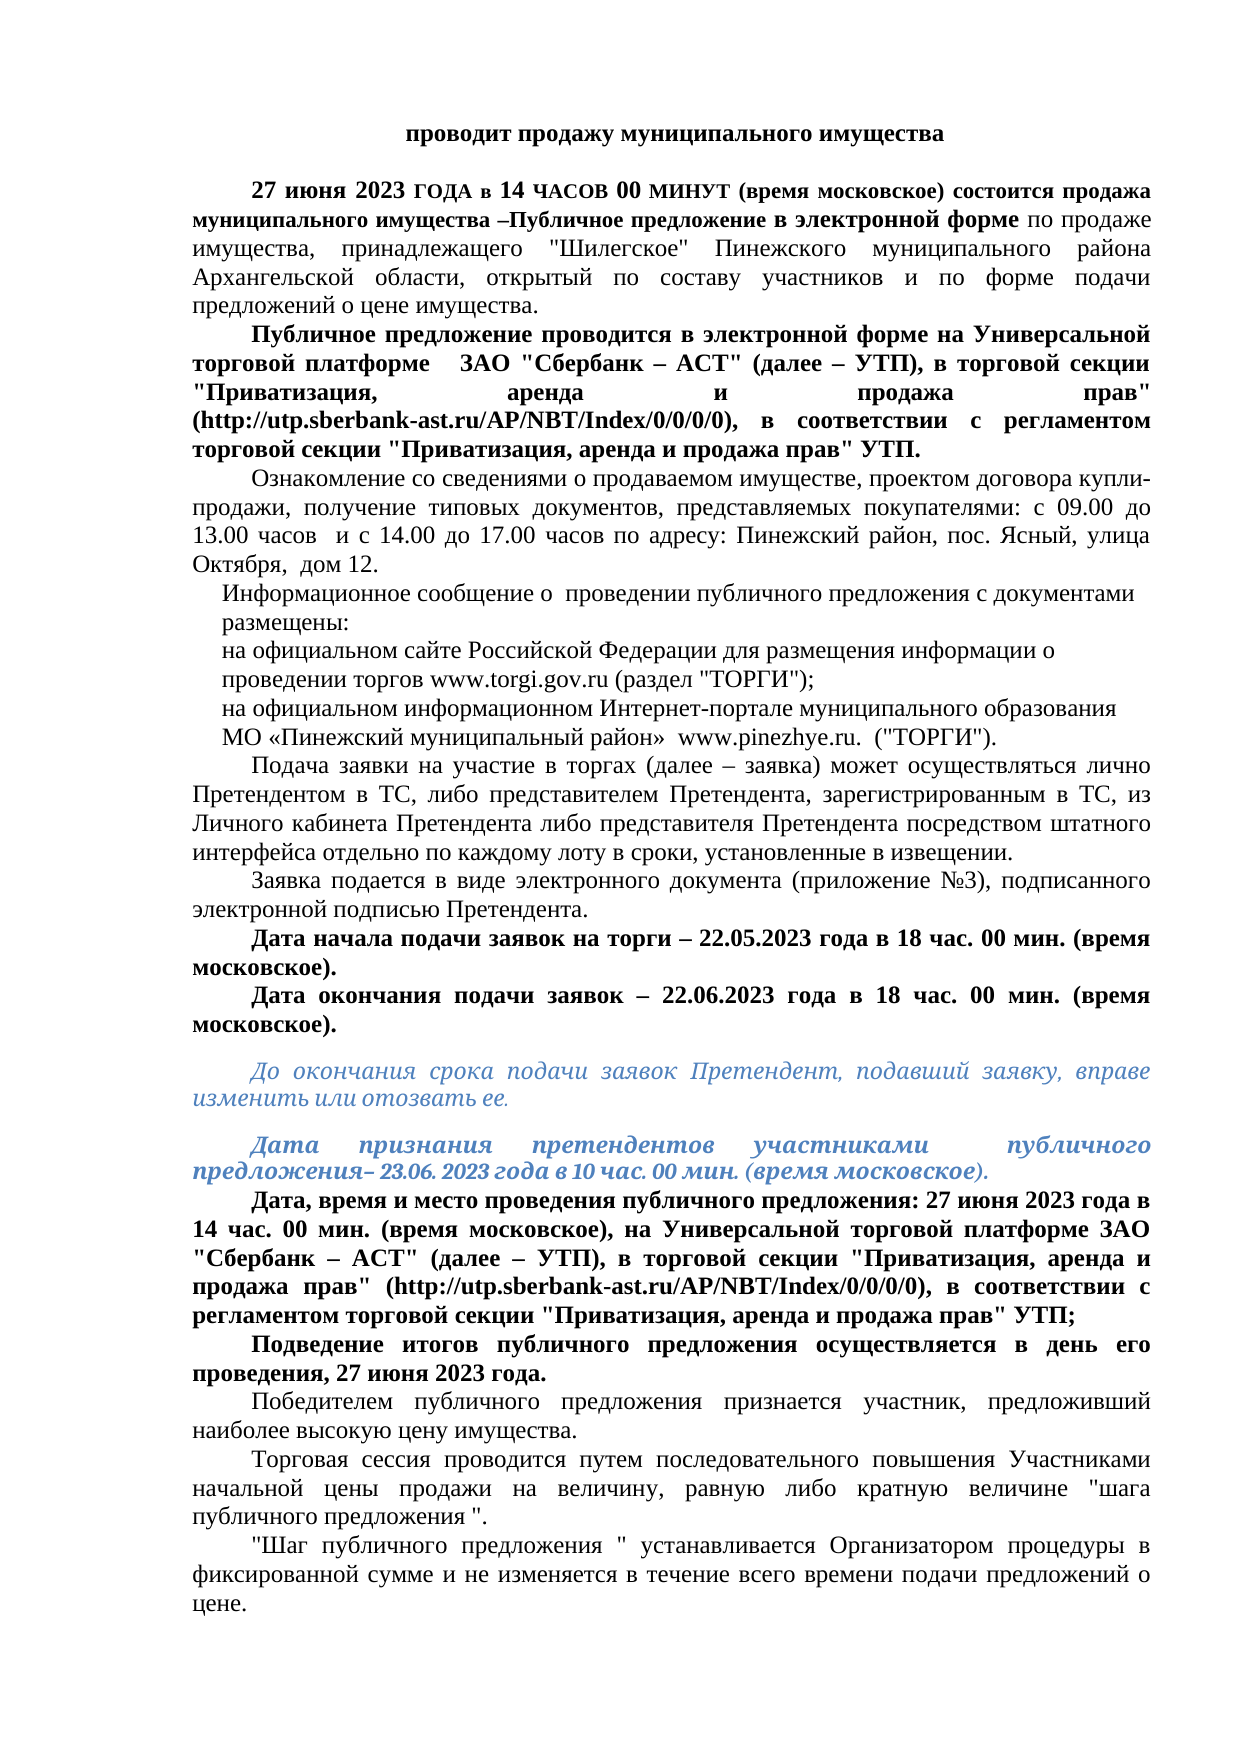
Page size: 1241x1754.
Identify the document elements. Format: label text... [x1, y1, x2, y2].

text Торговая сессия проводится путем последовательного повышения Участниками начальной цены продажи на величину, равную либо кратную величине "шага публичного предложения ". [192, 1444, 1152, 1530]
text Публичное предложение проводится в электронной форме на Универсальной торговой платформе ЗАО "Сбербанк – АСТ" (далее – УТП), в торговой секции "Приватизация, аренда и продажа прав" (http://utp.sberbank-ast.ru/AP/NBT/Index/0/0/0/0), в соответствии с регламентом торговой секции "Приватизация, аренда и продажа прав" УТП. [192, 319, 1152, 463]
text на официальном информационном Интернет-портале муниципального образования МО «Пинежский муниципальный район» www.pinezhye.ru. ("ТОРГИ"). [222, 693, 1152, 751]
text Подача заявки на участие в торгах (далее – заявка) может осуществляться лично Претендентом в ТС, либо представителем Претендента, зарегистрированным в ТС, из Личного кабинета Претендента либо представителя Претендента посредством штатного интерфейса отдельно по каждому лоту в сроки, установленные в извещении. [192, 751, 1152, 866]
text на официальном сайте Российской Федерации для размещения информации о проведении торгов www.torgi.gov.ru (раздел "ТОРГИ"); [222, 636, 1152, 693]
text "Шаг публичного предложения " устанавливается Организатором процедуры в фиксированной сумме и не изменяется в течение всего времени подачи предложений о цене. [192, 1530, 1152, 1616]
text Дата окончания подачи заявок – 22.06.2023 года в 18 час. 00 мин. (время московское). [192, 981, 1152, 1038]
text 27 июня 2023 ГОДА в 14 ЧАСОВ 00 МИНУТ (время московское) состоится продажа муниципального имущества –Публичное предложение в электронной форме по продаже имущества, принадлежащего "Шилегское" Пинежского муниципального района Архангельской области, открытый по составу участников и по форме подачи предложений о цене имущества. [192, 176, 1152, 319]
text Победителем публичного предложения признается участник, предложивший наиболее высокую цену имущества. [192, 1386, 1152, 1444]
subtitle Дата признания претендентов участниками публичного предложения– 23.06. 2023 года в 10 час. 00 мин. (время московское). [192, 1132, 1152, 1185]
text Информационное сообщение о проведении публичного предложения с документами размещены: [222, 578, 1152, 636]
text Дата начала подачи заявок на торги – 22.05.2023 года в 18 час. 00 мин. (время московское). [192, 923, 1152, 981]
text проводит продажу муниципального имущества [192, 118, 1152, 147]
text Заявка подается в виде электронного документа (приложение №3), подписанного электронной подписью Претендента. [192, 866, 1152, 923]
subtitle До окончания срока подачи заявок Претендент, подавший заявку, вправе изменить или отозвать ее. [192, 1059, 1152, 1112]
text Ознакомление со сведениями о продаваемом имуществе, проектом договора купли-продажи, получение типовых документов, представляемых покупателями: с 09.00 до 13.00 часов и с 14.00 до 17.00 часов по адресу: Пинежский район, пос. Ясный, улица Октября, дом 12. [192, 463, 1152, 578]
text Подведение итогов публичного предложения осуществляется в день его проведения, 27 июня 2023 года. [192, 1329, 1152, 1386]
text Дата, время и место проведения публичного предложения: 27 июня 2023 года в 14 час. 00 мин. (время московское), на Универсальной торговой платформе ЗАО "Сбербанк – АСТ" (далее – УТП), в торговой секции "Приватизация, аренда и продажа прав" (http://utp.sberbank-ast.ru/AP/NBT/Index/0/0/0/0), в соответствии с регламентом торговой секции "Приватизация, аренда и продажа прав" УТП; [192, 1185, 1152, 1329]
